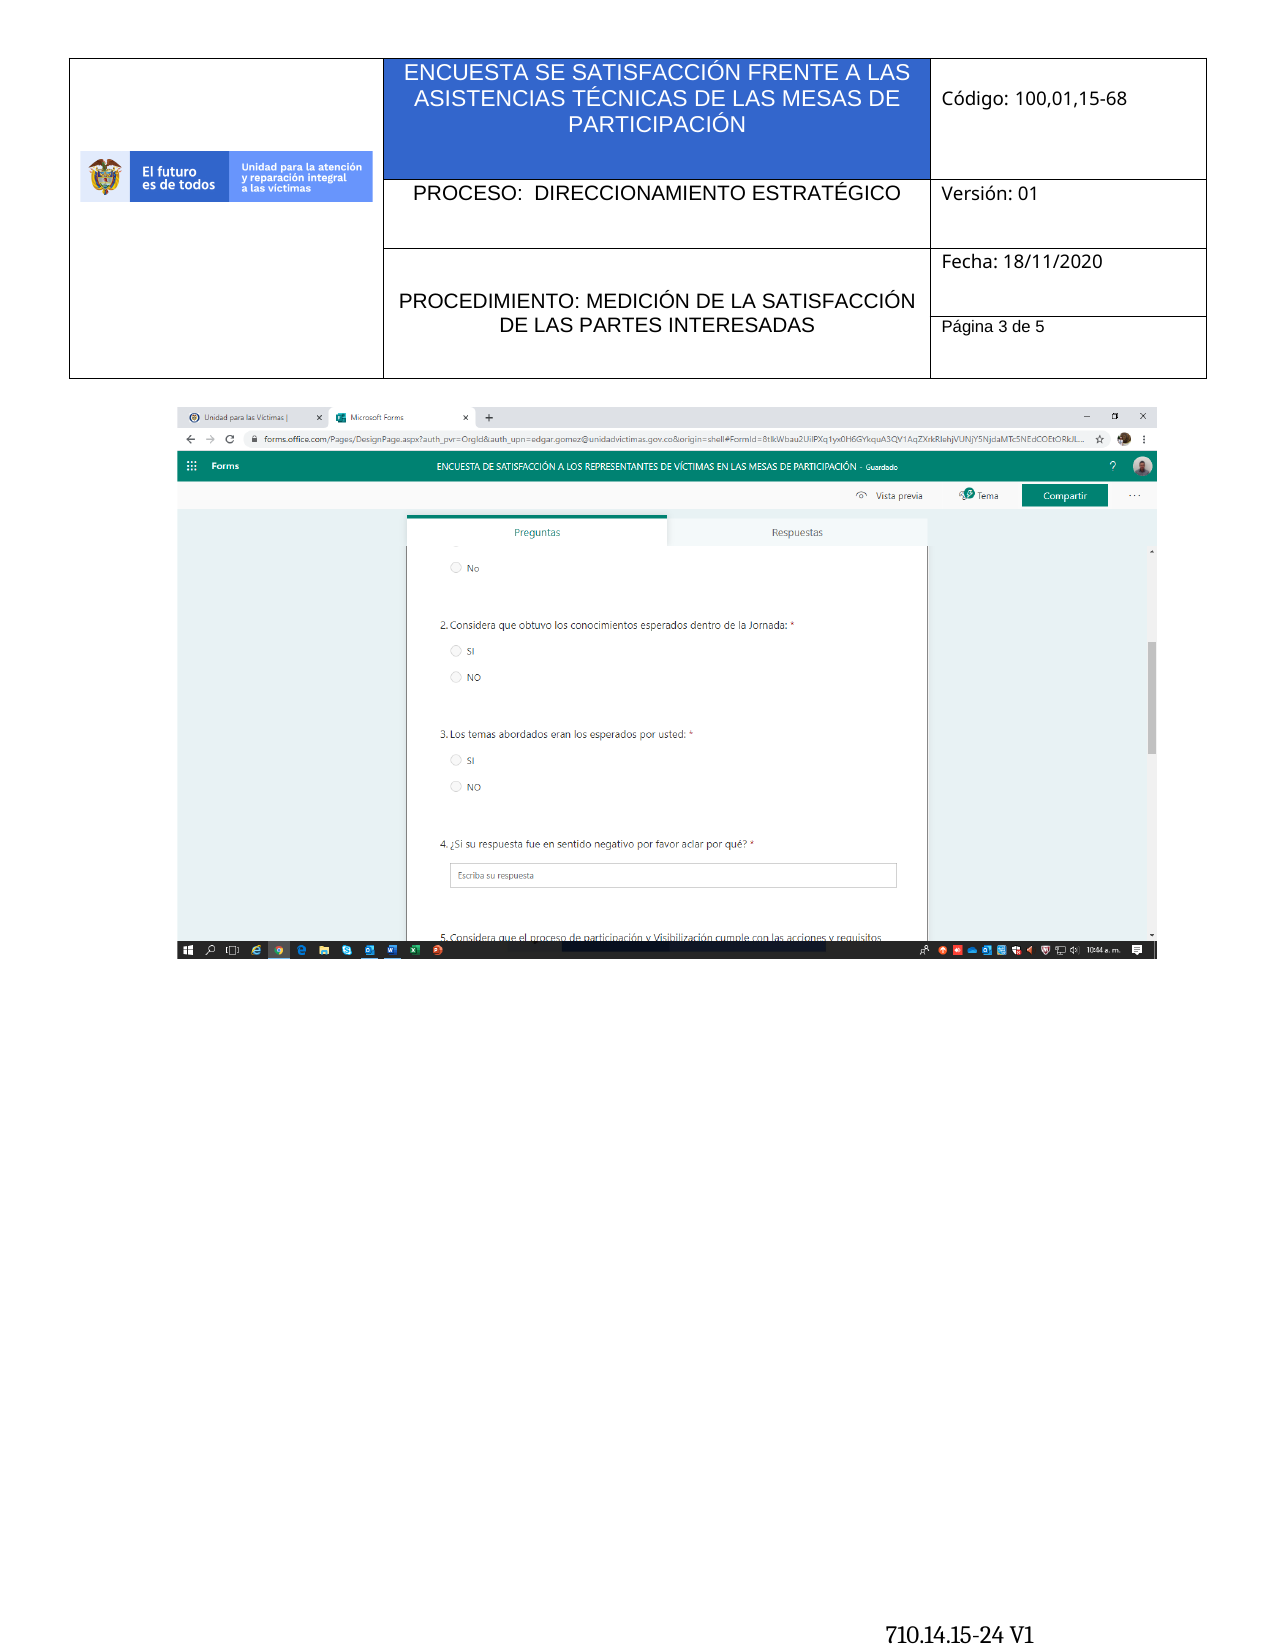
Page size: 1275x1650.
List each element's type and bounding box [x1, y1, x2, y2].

picture [80, 151, 373, 202]
picture [177, 407, 1157, 959]
